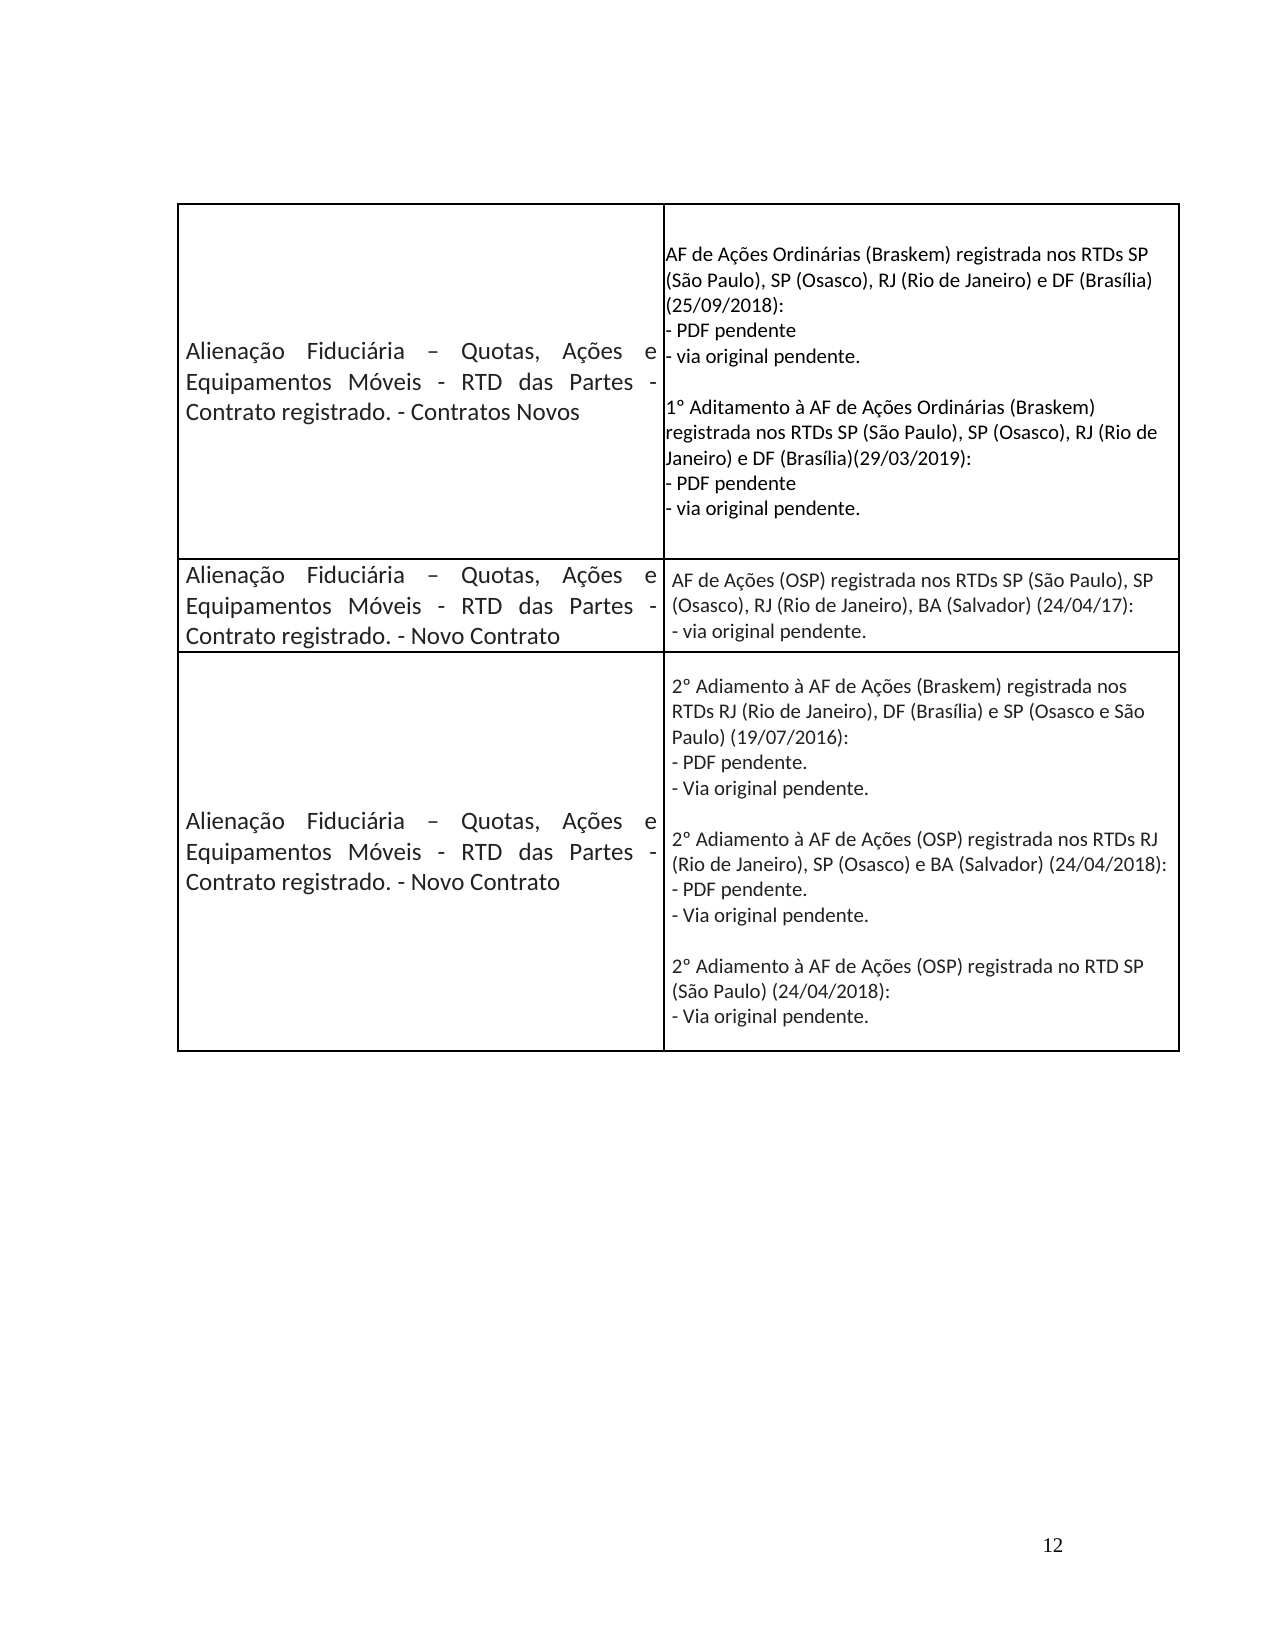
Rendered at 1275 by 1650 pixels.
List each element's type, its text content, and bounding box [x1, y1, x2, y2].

table_cell AF de Ações Ordinárias (Braskem) registrada nos RTDs SP (São Paulo), SP (Osasco), RJ (Rio de Janeiro) e DF (Brasília)(25/09/2018): - PDF pendente - via original pendente. 1º Aditamento à AF de Ações Ordinárias (Braskem) registrada nos RTDs SP (São Paulo), SP (Osasco), RJ (Rio de Janeiro) e DF (Brasília)(29/03/2019): - PDF pendente - via original pendente. [665, 205, 1178, 557]
table_cell Alienação Fiduciária – Quotas, Ações e Equipamentos Móveis - RTD das Partes - Contrato registrado. - Contratos Novos [179, 205, 663, 557]
table_cell Alienação Fiduciária – Quotas, Ações e Equipamentos Móveis - RTD das Partes - Contrato registrado. - Novo Contrato [179, 560, 663, 651]
table_cell AF de Ações (OSP) registrada nos RTDs SP (São Paulo), SP (Osasco), RJ (Rio de Janeiro), BA (Salvador) (24/04/17): - via original pendente. [665, 560, 1178, 651]
table_cell 2º Adiamento à AF de Ações (Braskem) registrada nos RTDs RJ (Rio de Janeiro), DF (Brasília) e SP (Osasco e São Paulo) (19/07/2016): - PDF pendente. - Via original pendente. 2º Adiamento à AF de Ações (OSP) registrada nos RTDs RJ (Rio de Janeiro), SP (Osasco) e BA (Salvador) (24/04/2018): - PDF pendente. - Via original pendente. 2º Adiamento à AF de Ações (OSP) registrada no RTD SP (São Paulo) (24/04/2018): - Via original pendente. [665, 653, 1178, 1049]
table_cell Alienação Fiduciária – Quotas, Ações e Equipamentos Móveis - RTD das Partes - Contrato registrado. - Novo Contrato [179, 653, 663, 1049]
